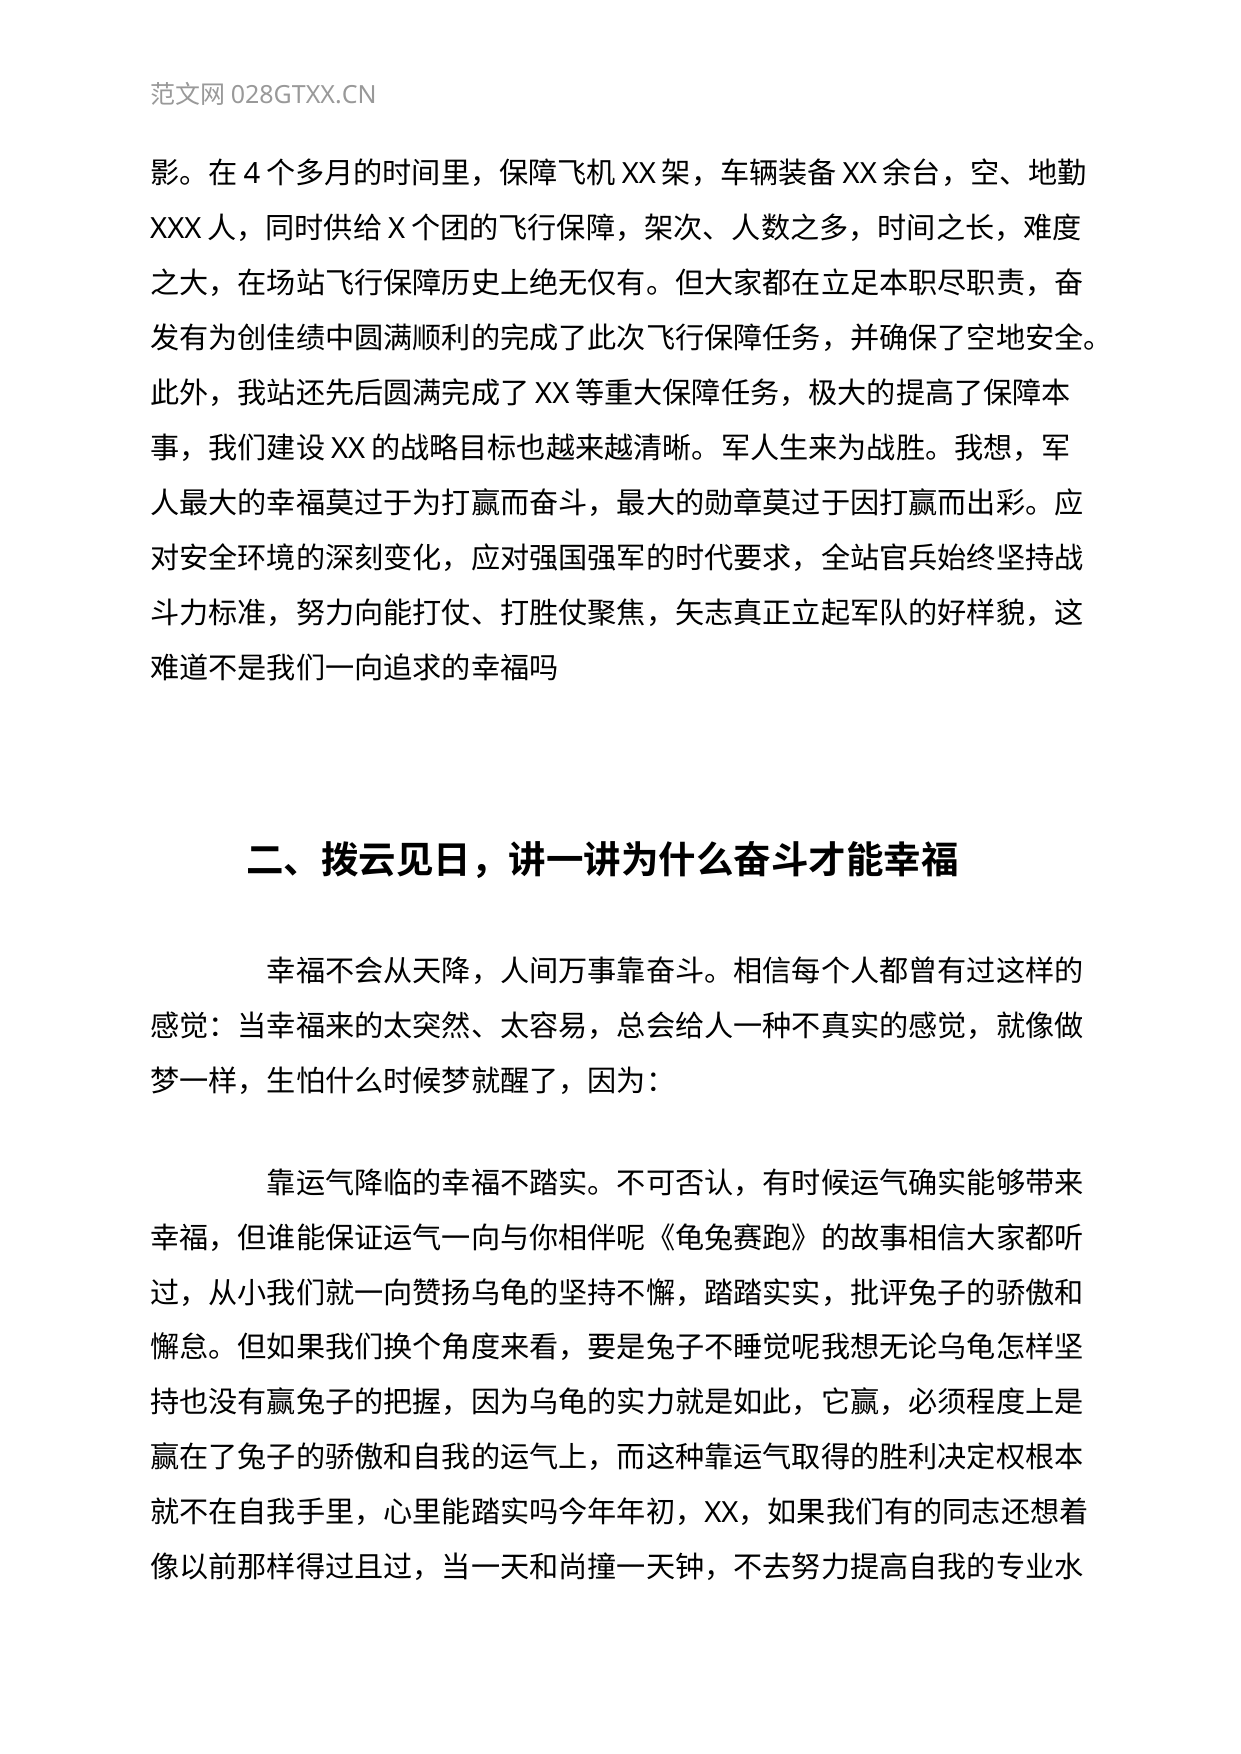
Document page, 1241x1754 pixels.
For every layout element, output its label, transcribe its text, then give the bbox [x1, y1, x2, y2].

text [150, 150, 1090, 687]
text 幸福不会从天降，人间万事靠奋斗。相信每个人都曾有过这样的感觉：当幸福来的太突然、太容易，总会给人一种不真实的感觉，就像做梦一样，生怕什么时候梦就醒了，因为： [150, 948, 1090, 1100]
text 二、拨云见日，讲一讲为什么奋斗才能幸福 [150, 830, 1090, 885]
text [150, 1159, 1090, 1586]
